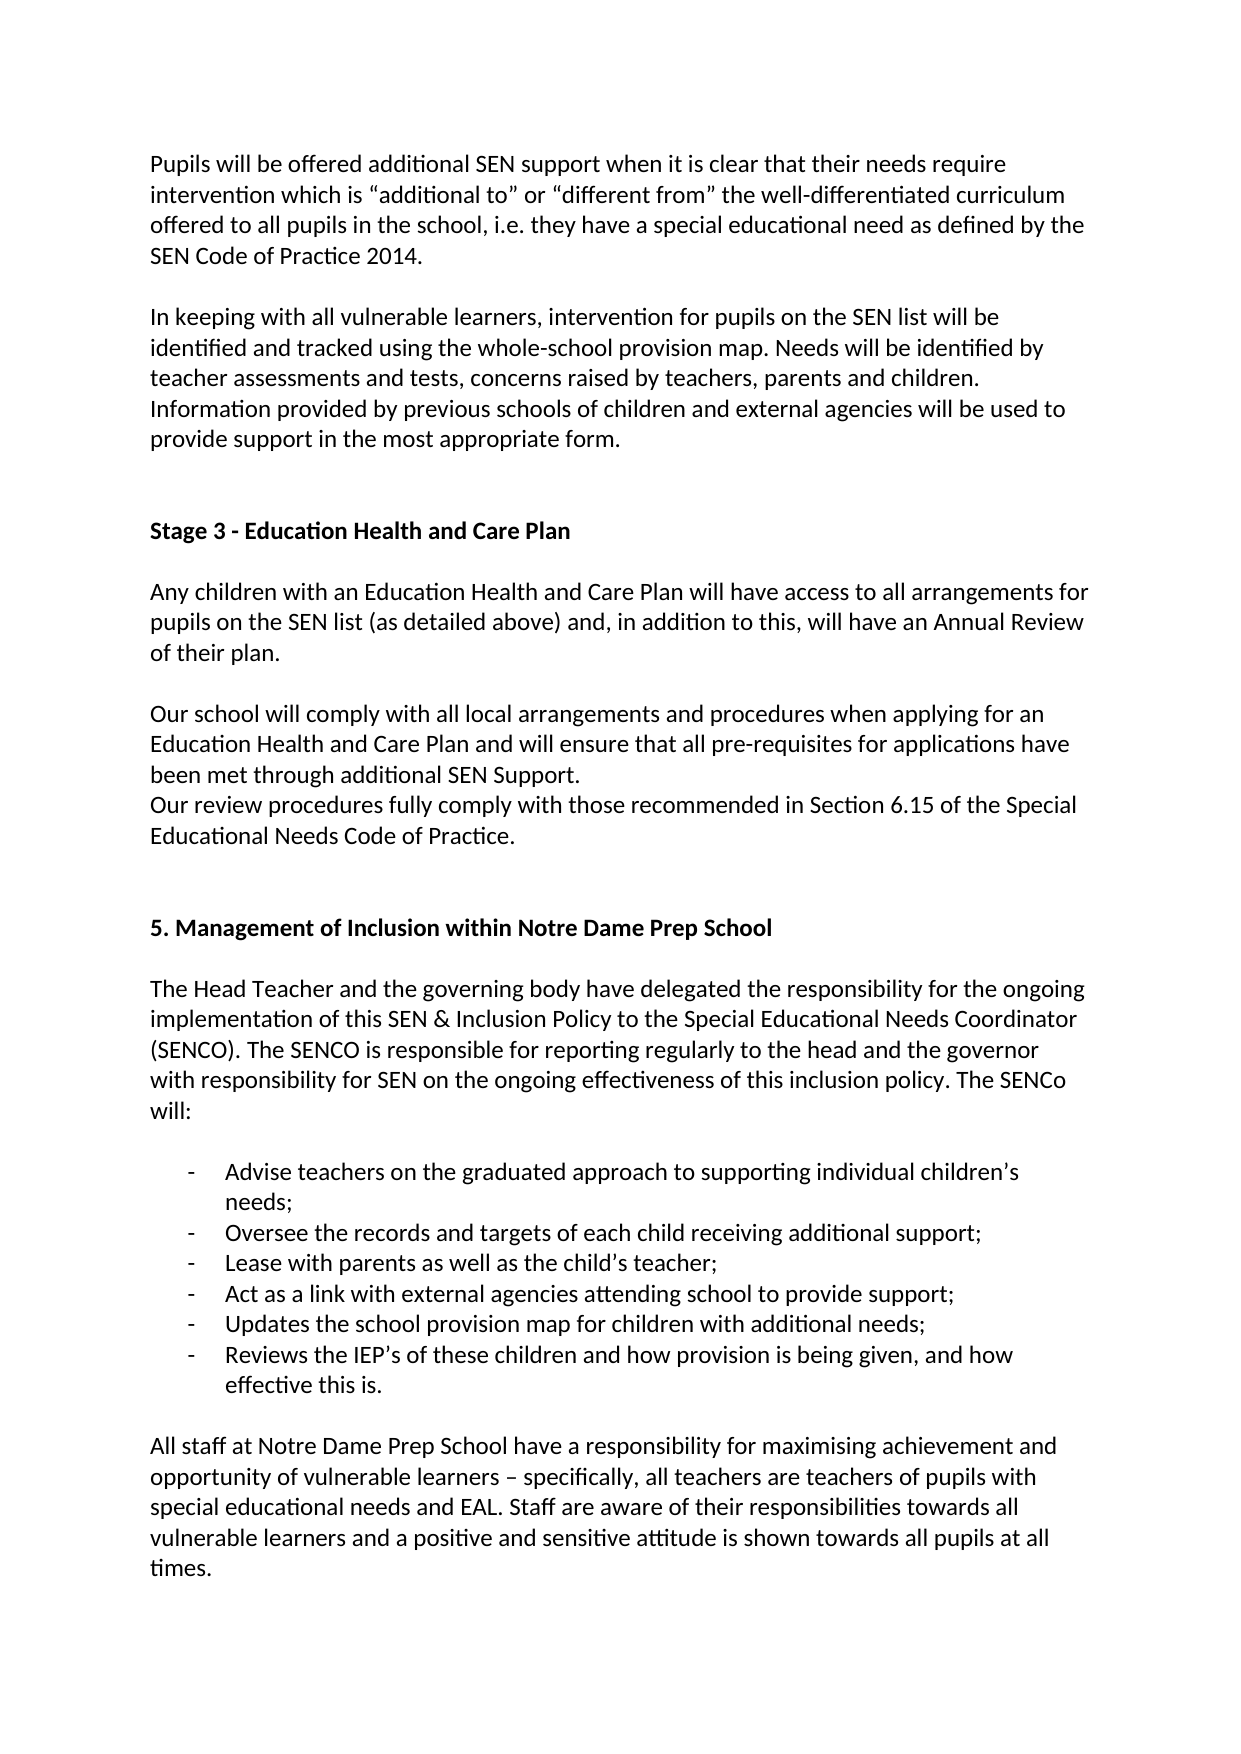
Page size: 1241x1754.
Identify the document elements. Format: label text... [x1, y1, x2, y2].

text In keeping with all vulnerable learners, intervention for pupils on the SEN list will be identified and tracked using the whole-school provision map. Needs will be identified by teacher assessments and tests, concerns raised by teachers, parents and children. Information provided by previous schools of children and external agencies will be used to provide support in the most appropriate form. [150, 301, 1090, 454]
list Oversee the records and targets of each child receiving additional support; [187, 1217, 1090, 1247]
text The Head Teacher and the governing body have delegated the responsibility for the ongoing implementation of this SEN & Inclusion Policy to the Special Educational Needs Coordinator (SENCO). The SENCO is responsible for reporting regularly to the head and the governor with responsibility for SEN on the ongoing effectiveness of this inclusion policy. The SENCo will: [150, 973, 1090, 1125]
text Pupils will be offered additional SEN support when it is clear that their needs require intervention which is “additional to” or “different from” the well-differentiated curriculum offered to all pupils in the school, i.e. they have a special educational need as defined by the SEN Code of Practice 2014. [150, 149, 1090, 271]
list Updates the school provision map for children with additional needs; [187, 1308, 1090, 1339]
text Our school will comply with all local arrangements and procedures when applying for an Education Health and Care Plan and will ensure that all pre-requisites for applications have been met through additional SEN Support. [150, 698, 1090, 789]
list Act as a link with external agencies attending school to provide support; [187, 1278, 1090, 1308]
text All staff at have a responsibility for maximising achievement and opportunity of vulnerable learners – specifically, all teachers are teachers of pupils with special educational needs and EAL. Staff are aware of their responsibilities towards all vulnerable learners and a positive and sensitive attitude is shown towards all pupils at all times. [150, 1431, 1090, 1583]
list Advise teachers on the graduated approach to supporting individual children’s needs; [187, 1156, 1090, 1217]
list Reviews the IEP’s of these children and how provision is being given, and how effective this is. [187, 1339, 1090, 1400]
text Our review procedures fully comply with those recommended in Section 6.15 of the Special Educational Needs Code of Practice. [150, 789, 1090, 851]
text 5. Management of Inclusion within [150, 912, 1090, 942]
list Lease with parents as well as the child’s teacher; [187, 1247, 1090, 1278]
text Any children with an Education Health and Care Plan will have access to all arrangements for pupils on the SEN list (as detailed above) and, in addition to this, will have an Annual Review of their plan. [150, 576, 1090, 667]
text Stage 3 - Education Health and Care Plan [150, 515, 1090, 545]
